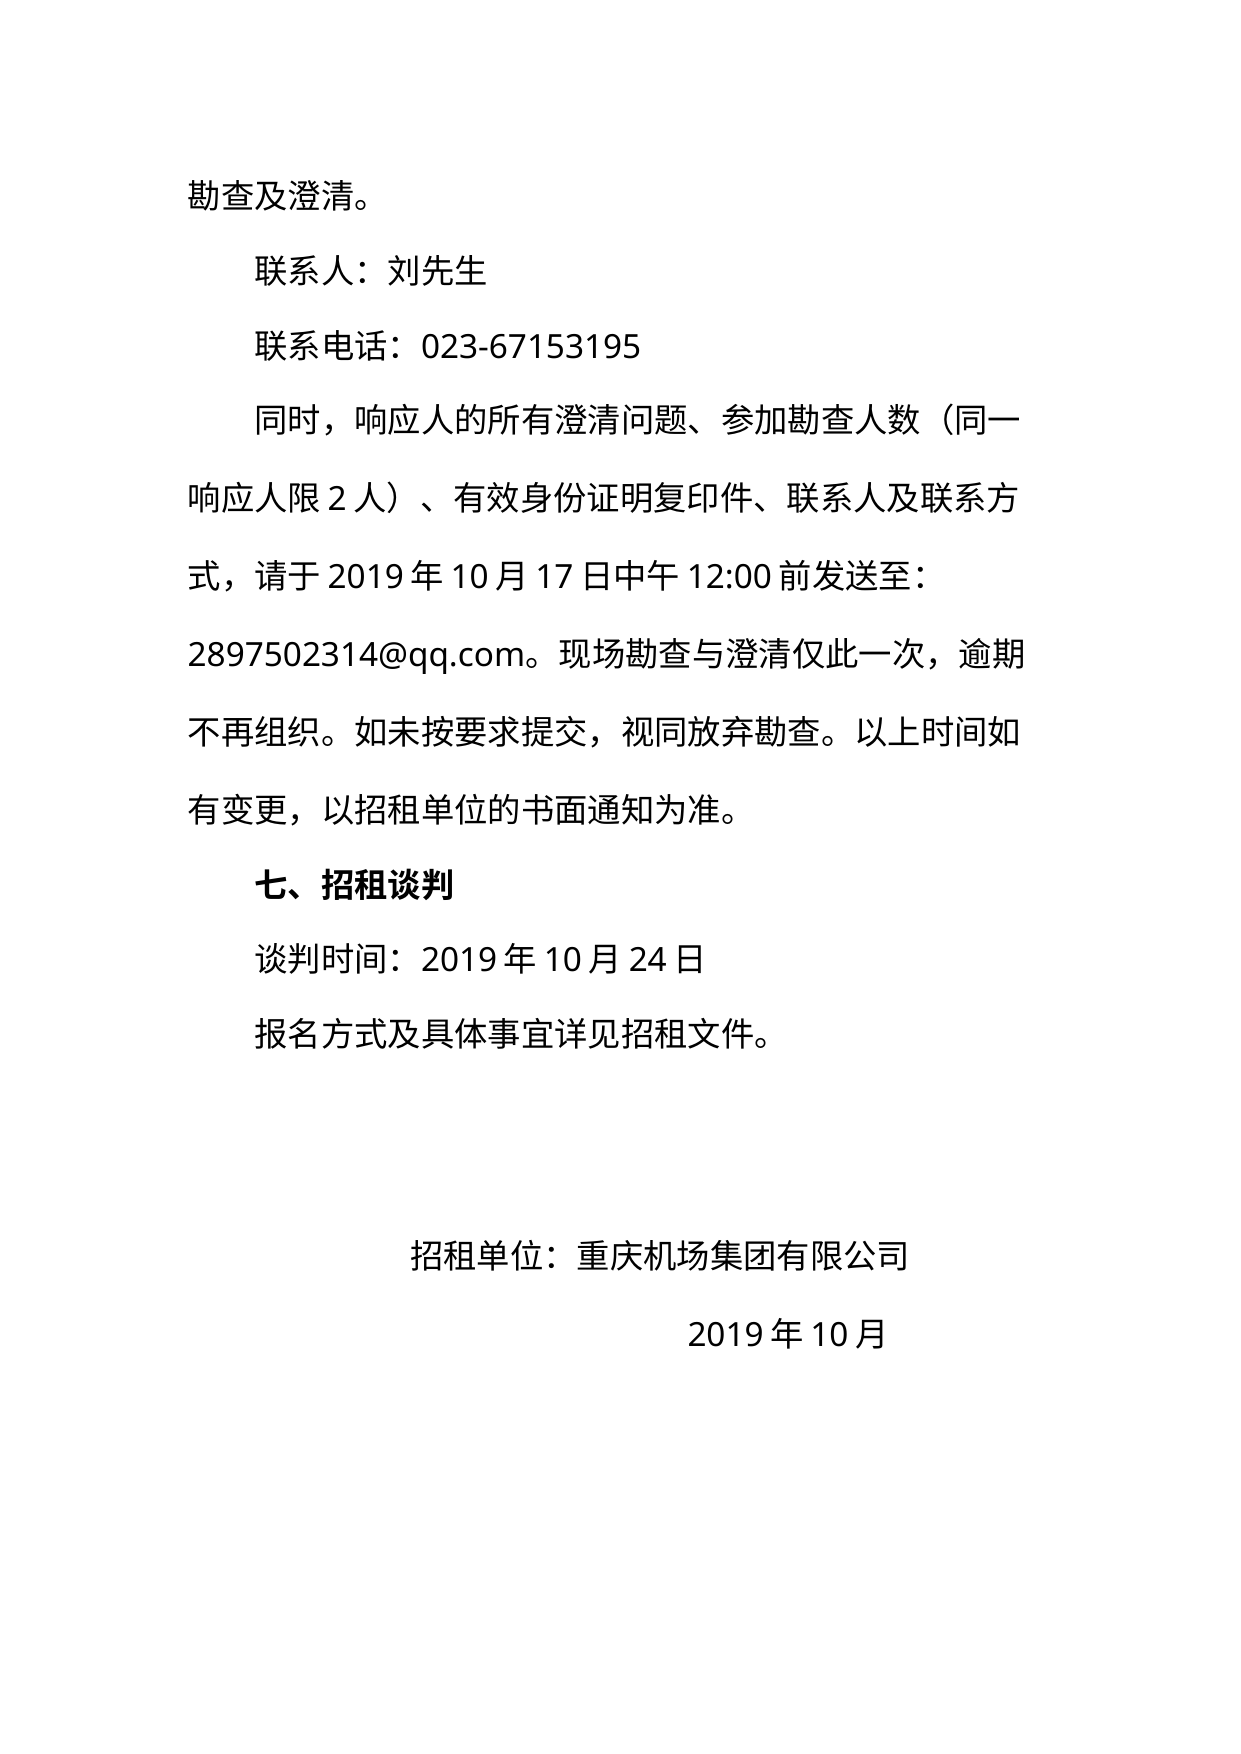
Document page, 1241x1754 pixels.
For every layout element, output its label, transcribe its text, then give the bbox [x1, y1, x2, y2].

text 谈判时间：2019年10月24日 [187, 924, 1053, 989]
text 报名方式及具体事宜详见招租文件。 [187, 999, 1053, 1064]
text 联系人：刘先生 [187, 237, 1053, 302]
text 招租单位：重庆机场集团有限公司 2019年10月 [254, 1222, 1053, 1365]
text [187, 162, 1053, 227]
text 联系电话：023-67153195 [187, 311, 1053, 376]
text 七、招租谈判 [187, 850, 1053, 915]
text 同时，响应人的所有澄清问题、参加勘查人数（同一响应人限2人）、有效身份证明复印件、联系人及联系方式，请于2019年10月17日中午12:00前发送至：2897502314@qq.com。现场勘查与澄清仅此一次，逾期不再组织。如未按要求提交，视同放弃勘查。以上时间如有变更，以招租单位的书面通知为准。 [187, 386, 1053, 840]
